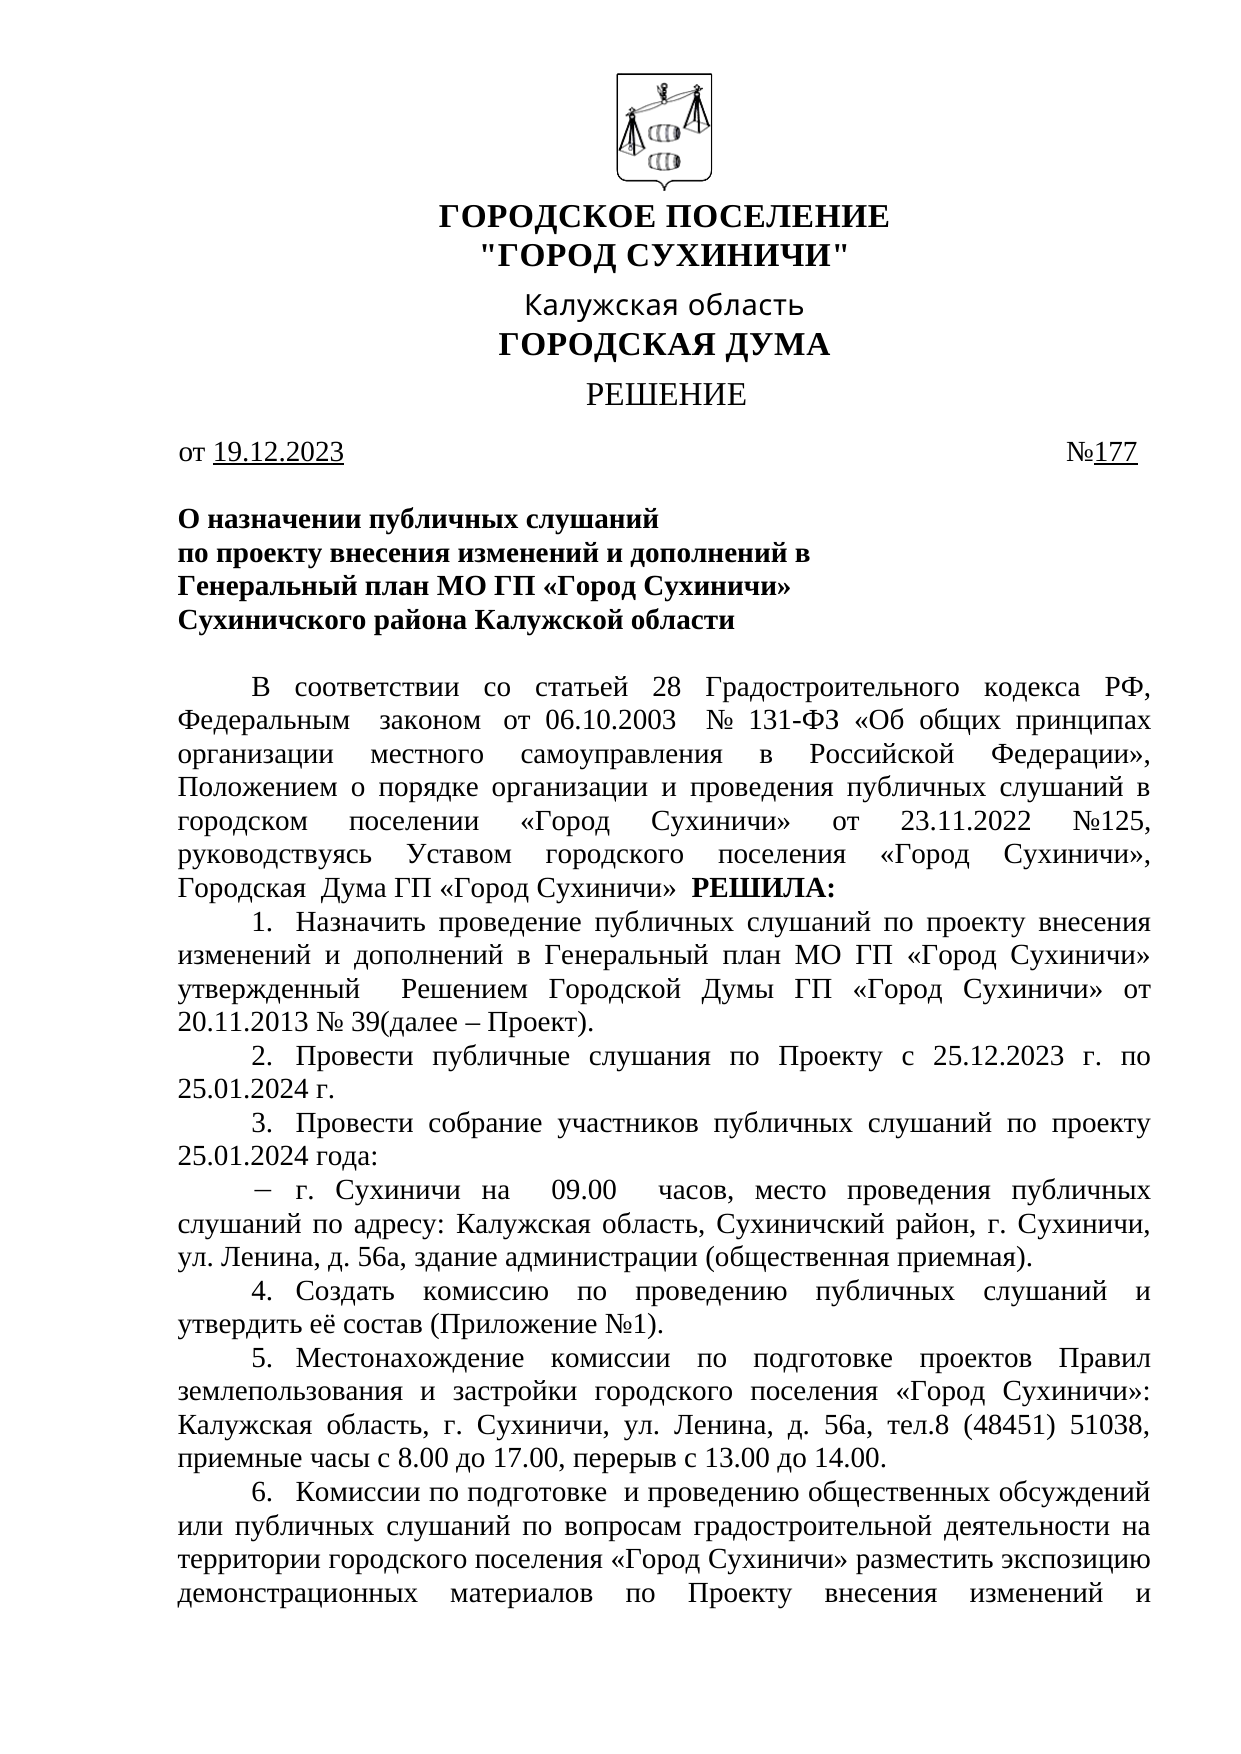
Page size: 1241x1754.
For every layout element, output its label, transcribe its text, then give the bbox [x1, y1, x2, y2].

text РЕШЕНИЕ [251, 374, 1152, 412]
list Назначить проведение публичных слушаний по проекту внесения изменений и дополнений в Генеральный план МО ГП «Город Сухиничи» утвержденный Решением Городской Думы ГП «Город Сухиничи» от 20.11.2013 № 39(далее – Проект). [177, 904, 1152, 1038]
text Генеральный план МО ГП «Город Сухиничи» [177, 568, 1152, 602]
list Провести публичные слушания по Проекту с 25.12.2023 г. по 25.01.2024 г. [177, 1038, 1152, 1105]
list г. Сухиничи на 09.00 часов, место проведения публичных слушаний по адресу: Калужская область, Сухиничский район, г. Сухиничи, ул. Ленина, д. 56а, здание администрации (общественная приемная). [177, 1172, 1152, 1273]
list Провести собрание участников публичных слушаний по проекту 25.01.2024 года: [177, 1105, 1152, 1172]
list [177, 1474, 1152, 1608]
text В соответствии со статьей 28 Градостроительного кодекса РФ, Федеральным законом от 06.10.2003 № 131-ФЗ «Об общих принципах организации местного самоуправления в Российской Федерации», Положением о порядке организации и проведения публичных слушаний в городском поселении «Город Сухиничи» от 23.11.2022 №125, руководствуясь Уставом городского поселения «Город Сухиничи», Городская Дума ГП «Город Сухиничи» РЕШИЛА: [177, 669, 1152, 904]
list Местонахождение комиссии по подготовке проектов Правил землепользования и застройки городского поселения «Город Сухиничи»: Калужская область, г. Сухиничи, ул. Ленина, д. 56а, тел.8 (48451) 51038, приемные часы с 8.00 до 17.00, перерыв с 13.00 до 14.00. [177, 1340, 1152, 1474]
list Создать комиссию по проведению публичных слушаний и утвердить её состав (Приложение №1). [177, 1273, 1152, 1340]
text Сухиничского района Калужской области [177, 602, 1152, 635]
text О назначении публичных слушаний [177, 501, 1152, 535]
text ГОРОДСКАЯ ДУМА [177, 324, 1152, 363]
text "ГОРОД Сухиничи" [177, 235, 1152, 273]
text от 19.12.2023 №177 [177, 434, 1152, 468]
picture [616, 73, 713, 192]
text Калужская область [177, 285, 1152, 324]
text по проекту внесения изменений и дополнений в [177, 535, 1152, 568]
text ГОРОДСКОЕ ПОСЕЛЕНИЕ [177, 197, 1152, 235]
